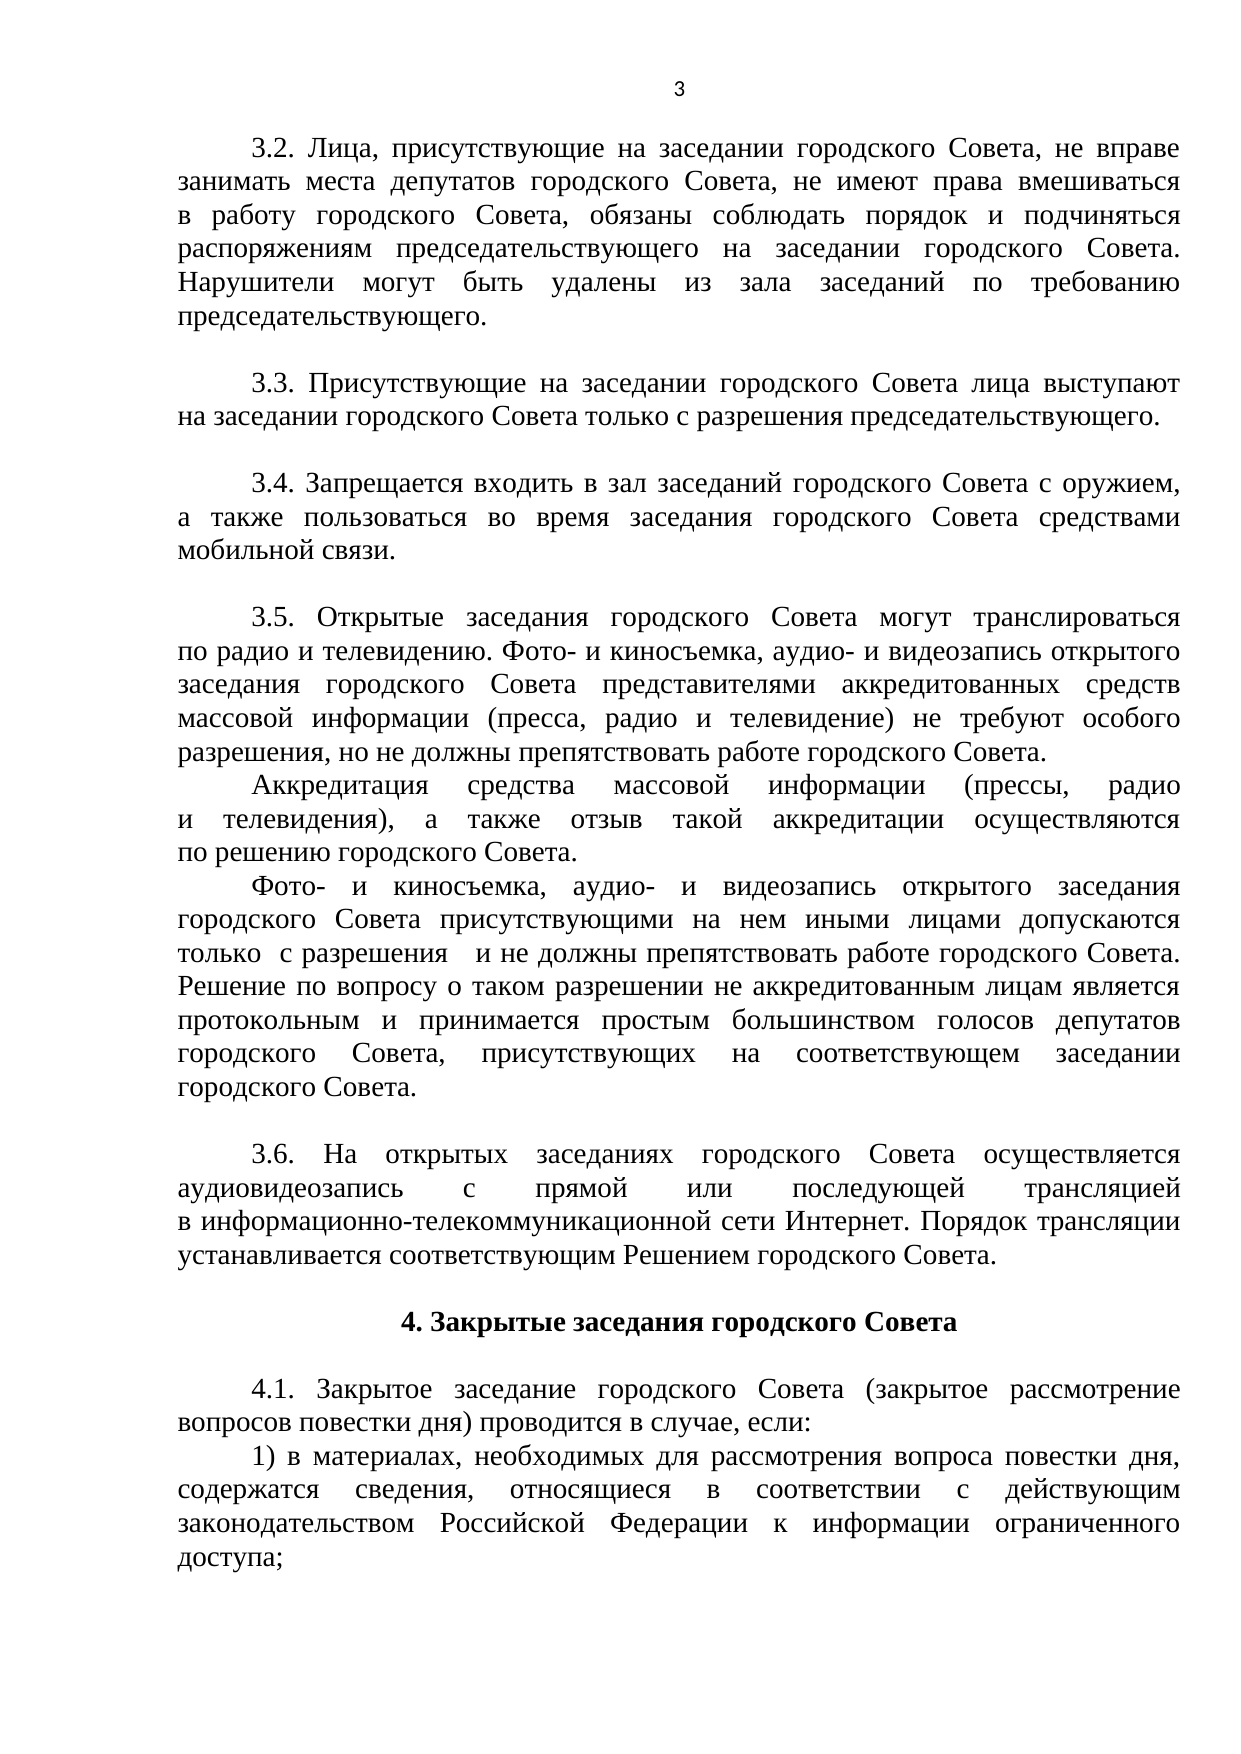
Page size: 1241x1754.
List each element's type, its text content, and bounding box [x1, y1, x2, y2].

title 4. Закрытые заседания городского Совета [177, 1304, 1181, 1337]
text 3.2. Лица, присутствующие на заседании городского Совета, не вправе занимать места депутатов городского Совета, не имеют права вмешиваться в работу городского Совета, обязаны соблюдать порядок и подчиняться распоряжениям председательствующего на заседании городского Совета. Нарушители могут быть удалены из зала заседаний по требованию председательствующего. [177, 130, 1181, 331]
text 3.6. На открытых заседаниях городского Совета осуществляется аудиовидеозапись с прямой или последующей трансляцией в информационно-телекоммуникационной сети Интернет. Порядок трансляции устанавливается соответствующим Решением городского Совета. [177, 1136, 1181, 1270]
text 3.5. Открытые заседания городского Совета могут транслироваться по радио и телевидению. Фото- и киносъемка, аудио- и видеозапись открытого заседания городского Совета представителями аккредитованных средств массовой информации (пресса, радио и телевидение) не требуют особого разрешения, но не должны препятствовать работе городского Совета. [177, 599, 1181, 767]
text 3.3. Присутствующие на заседании городского Совета лица выступают на заседании городского Совета только с разрешения председательствующего. [177, 365, 1181, 432]
text Аккредитация средства массовой информации (прессы, радио и телевидения), а также отзыв такой аккредитации осуществляются по решению городского Совета. [177, 767, 1181, 868]
text 3.4. Запрещается входить в зал заседаний городского Совета с оружием, а также пользоваться во время заседания городского Совета средствами мобильной связи. [177, 465, 1181, 566]
text 4.1. Закрытое заседание городского Совета (закрытое рассмотрение вопросов повестки дня) проводится в случае, если: [177, 1371, 1181, 1438]
text Фото- и киносъемка, аудио- и видеозапись открытого заседания городского Совета присутствующими на нем иными лицами допускаются только с разрешения и не должны препятствовать работе городского Совета. Решение по вопросу о таком разрешении не аккредитованным лицам является протокольным и принимается простым большинством голосов депутатов городского Совета, присутствующих на соответствующем заседании городского Совета. [177, 868, 1181, 1103]
text 1) в материалах, необходимых для рассмотрения вопроса повестки дня, содержатся сведения, относящиеся в соответствии с действующим законодательством Российской Федерации к информации ограниченного доступа; [177, 1438, 1181, 1572]
